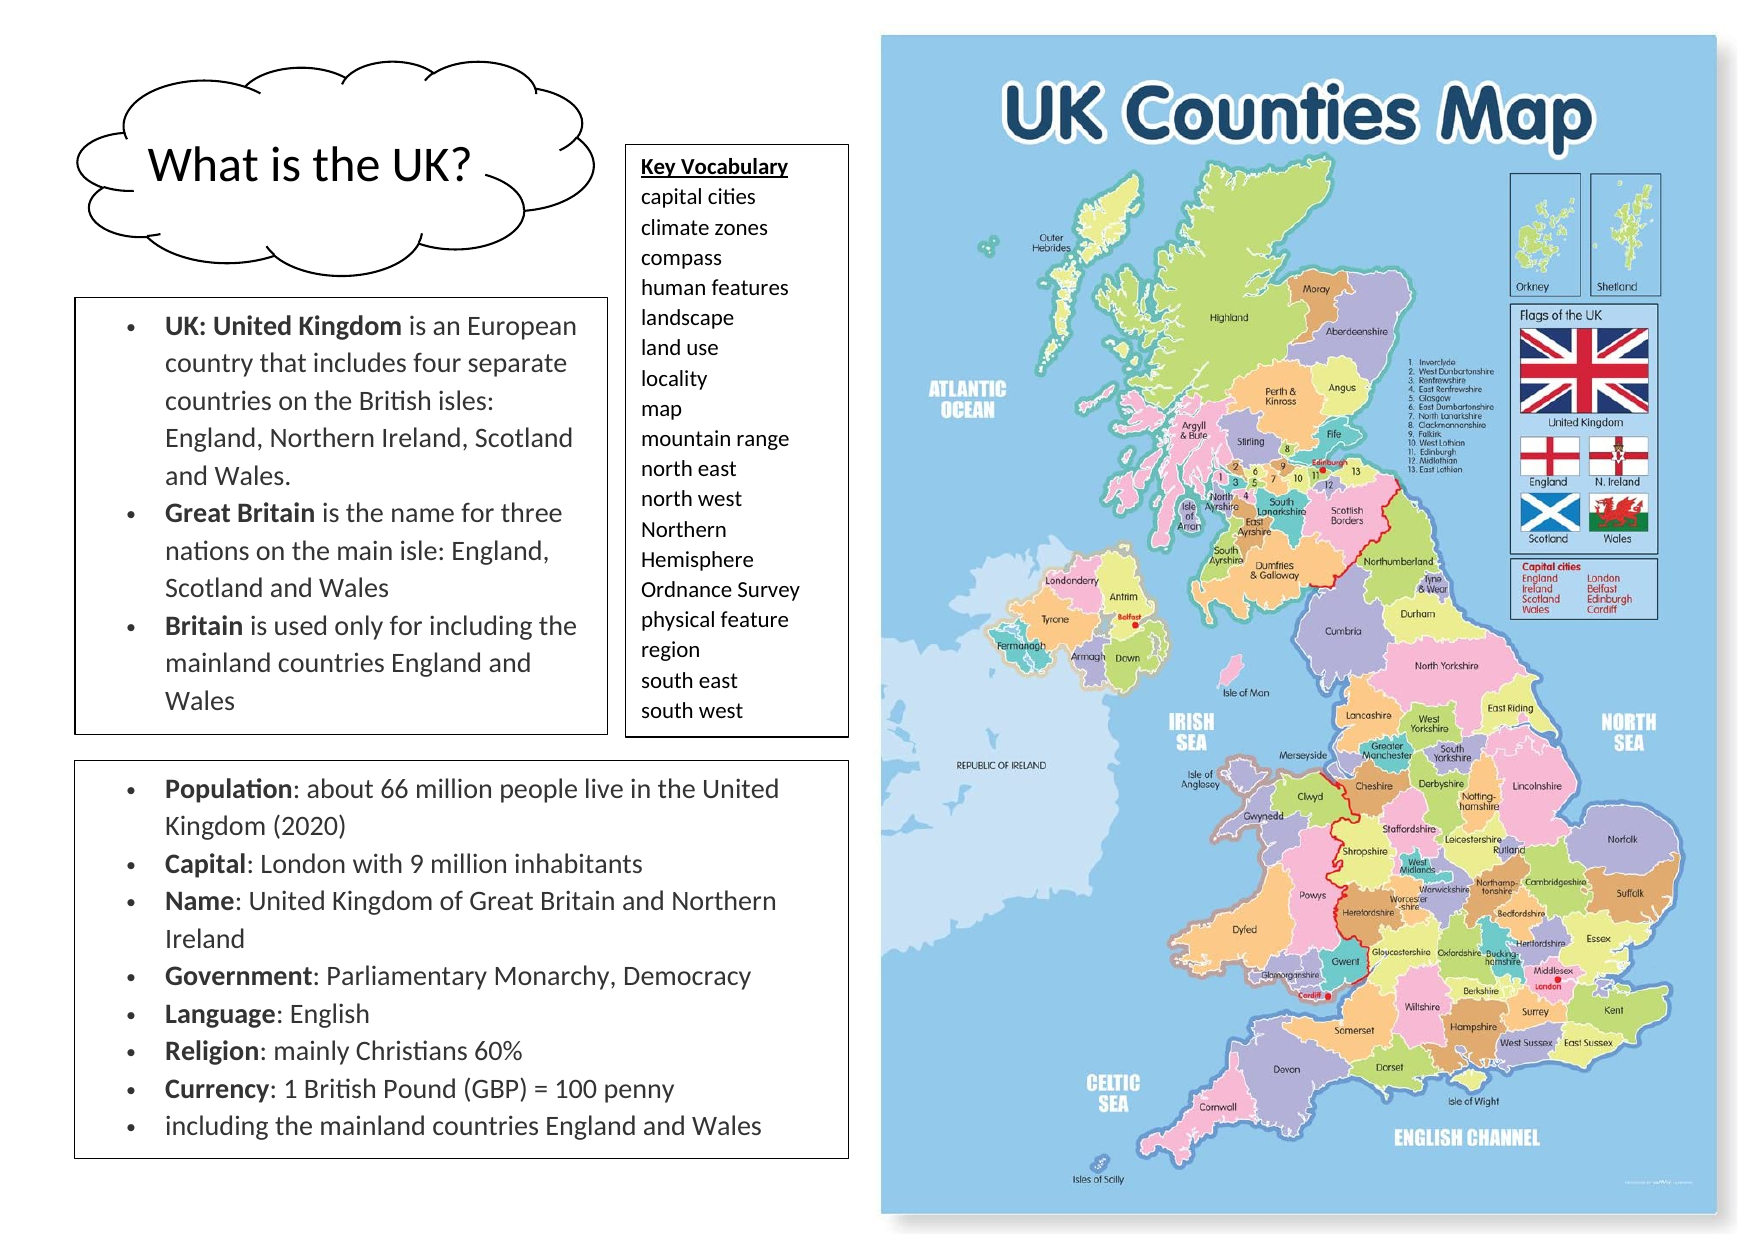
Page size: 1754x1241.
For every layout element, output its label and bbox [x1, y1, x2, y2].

picture [871, 24, 1737, 1233]
